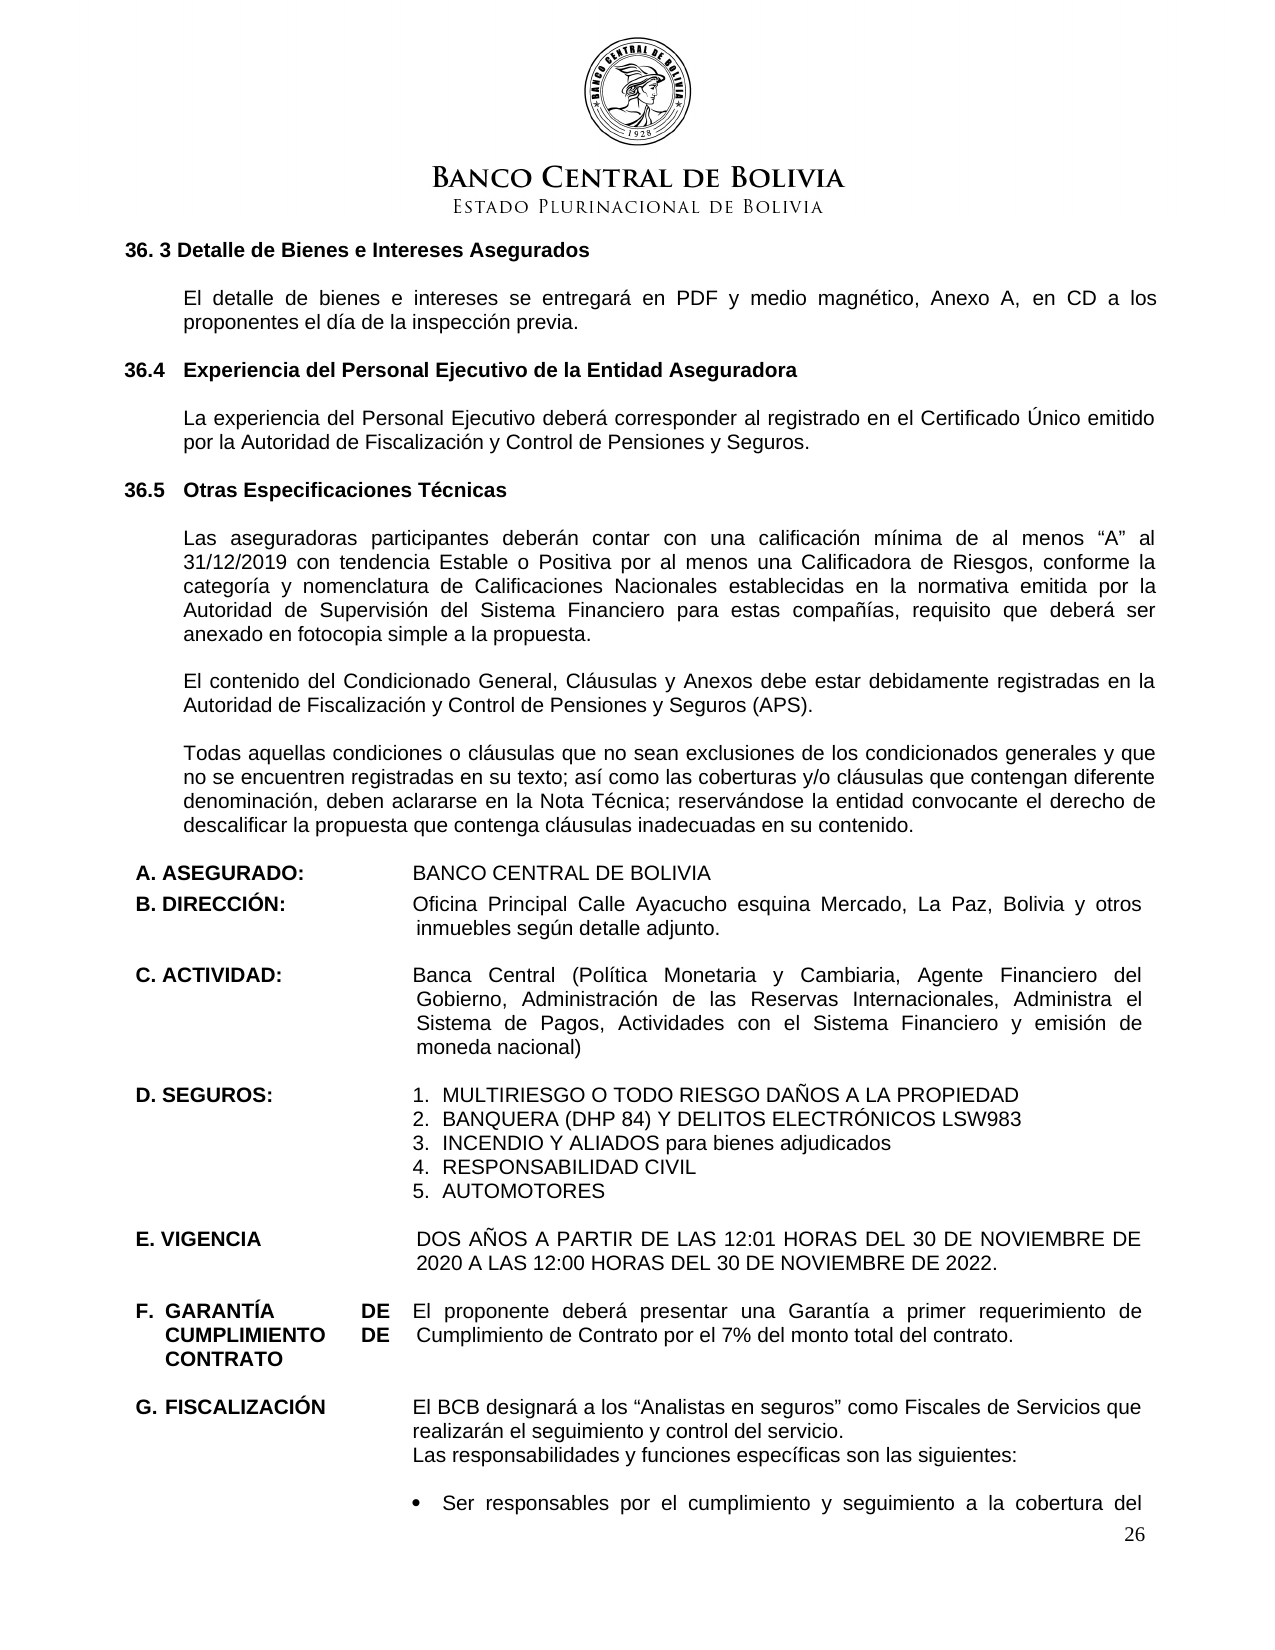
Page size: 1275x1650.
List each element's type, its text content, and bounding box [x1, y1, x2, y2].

picture [32, 1, 1238, 221]
text El contenido del Condicionado General, Cláusulas y Anexos debe estar debidamente registradas en la Autoridad de Fiscalización y Control de Pensiones y Seguros (APS). [183, 669, 1157, 717]
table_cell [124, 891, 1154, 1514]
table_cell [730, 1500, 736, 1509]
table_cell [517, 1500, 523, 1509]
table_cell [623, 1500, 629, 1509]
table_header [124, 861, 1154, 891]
text El detalle de bienes e intereses se entregará en PDF y medio magnético, Anexo A, en CD a los proponentes el día de la inspección previa. [183, 286, 1157, 334]
text La experiencia del Personal Ejecutivo deberá corresponder al registrado en el Certificado Único emitido por la Autoridad de Fiscalización y Control de Pensiones y Seguros. [183, 406, 1157, 454]
list Experiencia del Personal Ejecutivo de la Entidad Aseguradora [124, 358, 1157, 382]
list Otras Especificaciones Técnicas [124, 478, 1157, 502]
text Todas aquellas condiciones o cláusulas que no sean exclusiones de los condicionados generales y que no se encuentren registradas en su texto; así como las coberturas y/o cláusulas que contengan diferente denominación, deben aclararse en la Nota Técnica; reservándose la entidad convocante el derecho de descalificar la propuesta que contenga cláusulas inadecuadas en su contenido. [183, 741, 1157, 837]
text 36. 3 Detalle de Bienes e Intereses Asegurados [125, 221, 1157, 262]
text Las aseguradoras participantes deberán contar con una calificación mínima de al menos “A” al 31/12/2019 con tendencia Estable o Positiva por al menos una Calificadora de Riesgos, conforme la categoría y nomenclatura de Calificaciones Nacionales establecidas en la normativa emitida por la Autoridad de Supervisión del Sistema Financiero para estas compañías, requisito que deberá ser anexado en fotocopia simple a la propuesta. [183, 526, 1157, 645]
